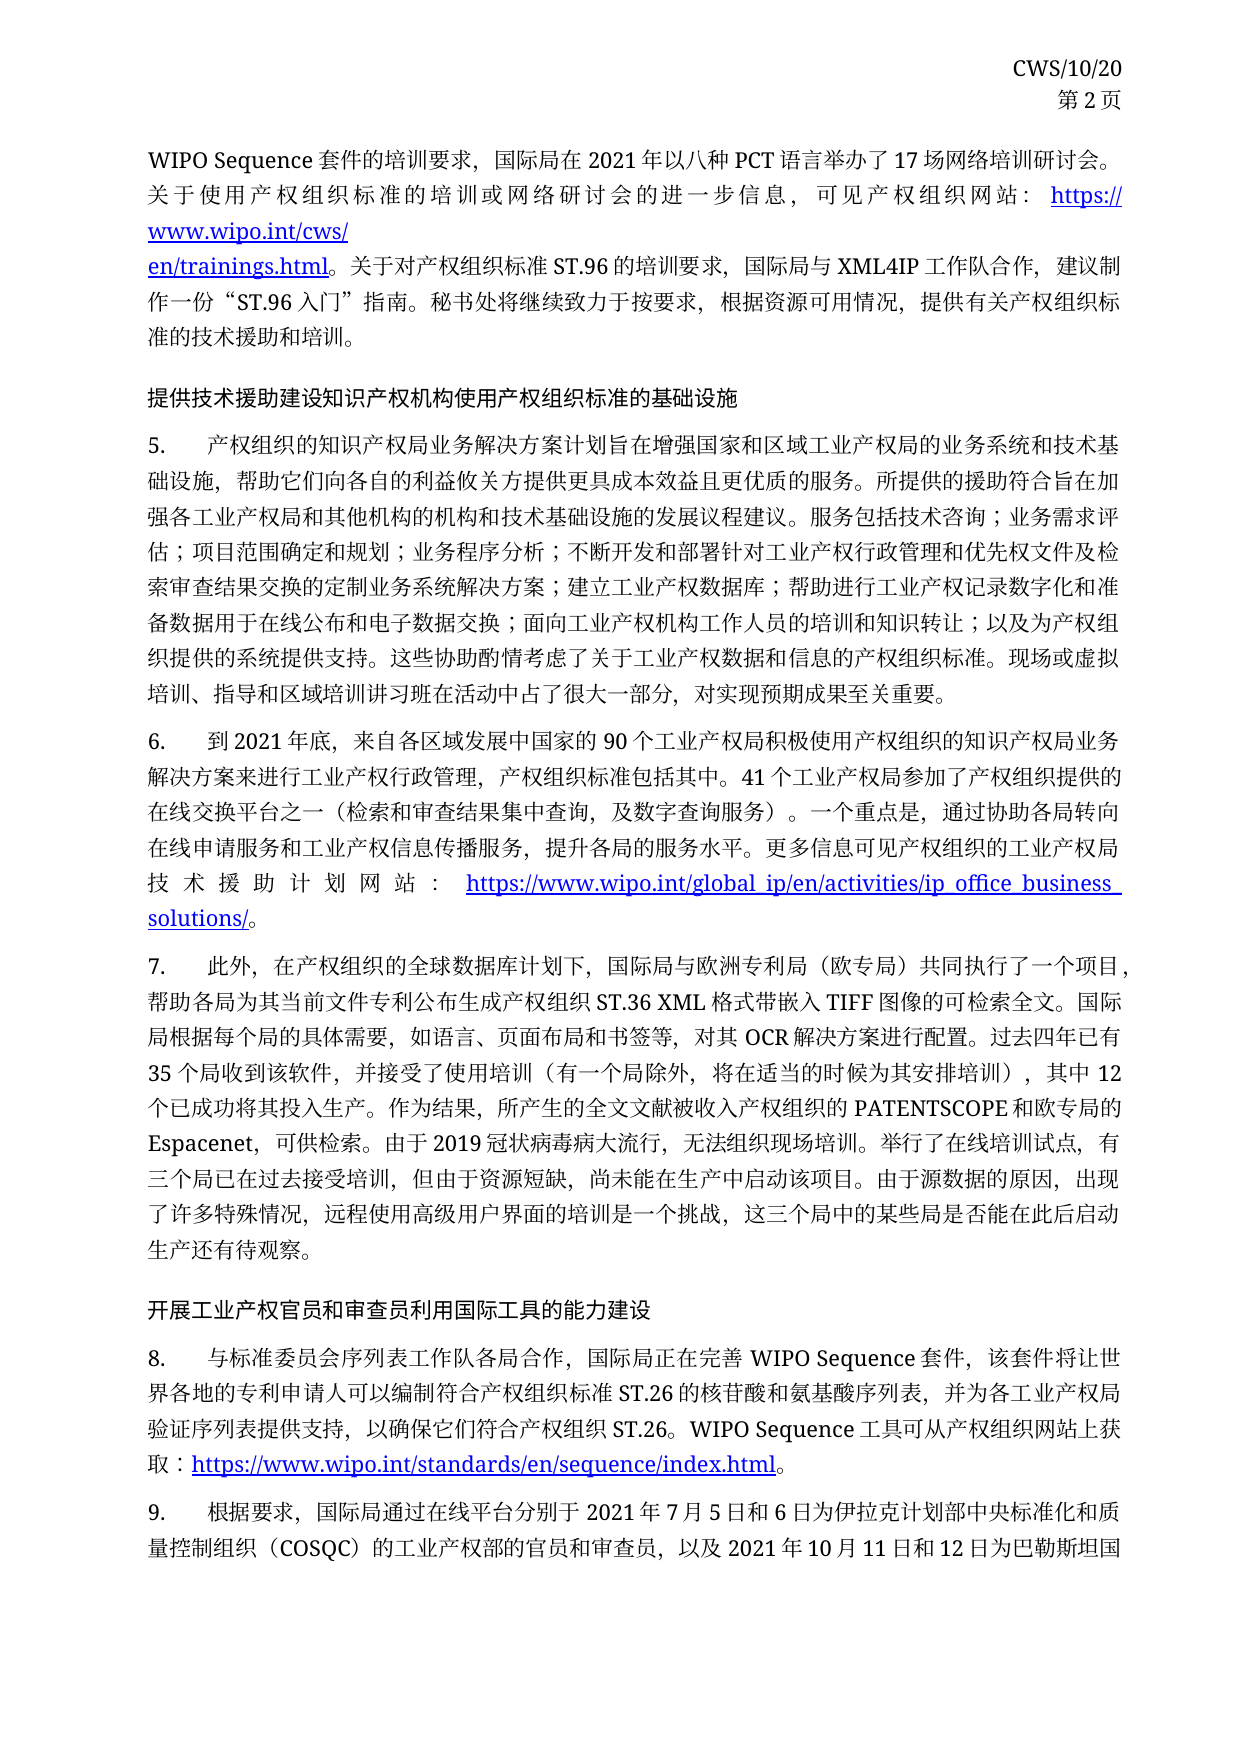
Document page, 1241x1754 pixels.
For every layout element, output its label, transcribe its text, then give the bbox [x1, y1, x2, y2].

list . 此外，在产权组织的全球数据库计划下，国际局与欧洲专利局（欧专局）共同执行了一个项目，帮助各局为其当前文件专利公布生成产权组织ST.36 XML格式带嵌入TIFF图像的可检索全文。国际局根据每个局的具体需要，如语言、页面布局和书签等，对其OCR解决方案进行配置。过去四年已有35个局收到该软件，并接受了使用培训（有一个局除外，将在适当的时候为其安排培训），其中12个已成功将其投入生产。作为结果，所产生的全文文献被收入产权组织的PATENTSCOPE和欧专局的Espacenet，可供检索。由于2019冠状病毒病大流行，无法组织现场培训。举行了在线培训试点，有三个局已在过去接受培训，但由于资源短缺，尚未能在生产中启动该项目。由于源数据的原因，出现了许多特殊情况，远程使用高级用户界面的培训是一个挑战，这三个局中的某些局是否能在此后启动生产还有待观察。 [148, 946, 1122, 1264]
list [148, 139, 1122, 352]
list . 到2021年底，来自各区域发展中国家的90个工业产权局积极使用产权组织的知识产权局业务解决方案来进行工业产权行政管理，产权组织标准包括其中。41个工业产权局参加了产权组织提供的在线交换平台之一（检索和审查结果集中查询，及数字查询服务）。一个重点是，通过协助各局转向在线申请服务和工业产权信息传播服务，提升各局的服务水平。更多信息可见产权组织的工业产权局技术援助计划网站：https://www.wipo.int/global_ip/en/activities/ip_office_business_ solutions/。 [148, 721, 1122, 933]
subtitle 提供技术援助建设知识产权机构使用产权组织标准的基础设施 [148, 377, 1122, 412]
list . 产权组织的知识产权局业务解决方案计划旨在增强国家和区域工业产权局的业务系统和技术基础设施，帮助它们向各自的利益攸关方提供更具成本效益且更优质的服务。所提供的援助符合旨在加强各工业产权局和其他机构的机构和技术基础设施的发展议程建议。服务包括技术咨询；业务需求评估；项目范围确定和规划；业务程序分析；不断开发和部署针对工业产权行政管理和优先权文件及检索审查结果交换的定制业务系统解决方案；建立工业产权数据库；帮助进行工业产权记录数字化和准备数据用于在线公布和电子数据交换；面向工业产权机构工作人员的培训和知识转让；以及为产权组织提供的系统提供支持。这些协助酌情考虑了关于工业产权数据和信息的产权组织标准。现场或虚拟培训、指导和区域培训讲习班在活动中占了很大一部分，对实现预期成果至关重要。 [148, 425, 1122, 708]
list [148, 1492, 1122, 1562]
list . 与标准委员会序列表工作队各局合作，国际局正在完善WIPO Sequence套件，该套件将让世界各地的专利申请人可以编制符合产权组织标准ST.26的核苷酸和氨基酸序列表，并为各工业产权局验证序列表提供支持，以确保它们符合产权组织ST.26。WIPO Sequence工具可从产权组织网站上获取：https://www.wipo.int/standards/en/sequence/index.html。 [148, 1337, 1122, 1479]
subtitle 开展工业产权官员和审查员利用国际工具的能力建设 [148, 1289, 1122, 1325]
